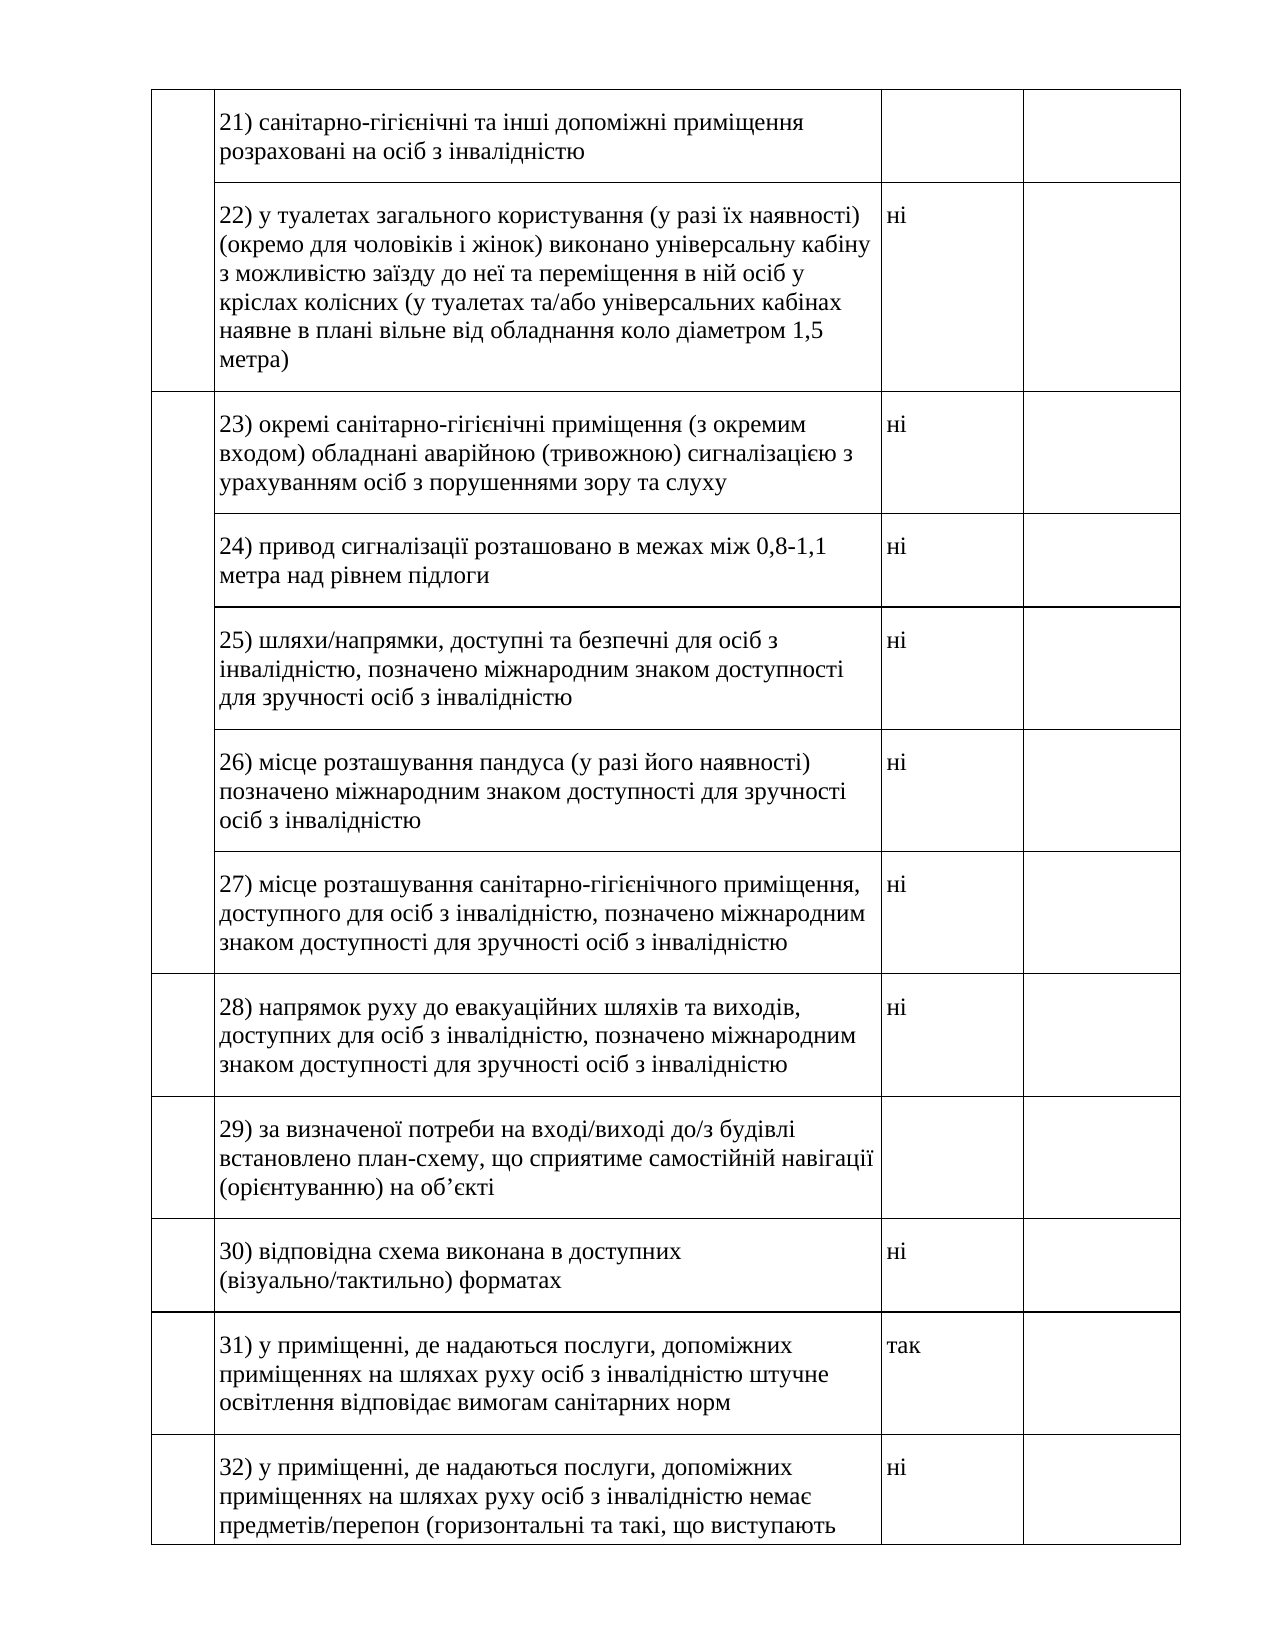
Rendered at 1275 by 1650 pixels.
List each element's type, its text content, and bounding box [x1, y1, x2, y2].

table_cell [152, 1097, 214, 1218]
table_cell 29) за визначеної потреби на вході/виході до/з будівлі встановлено план-схему, що сприятиме самостійній навігації (орієнтуванню) на об’єкті [215, 1097, 881, 1218]
table_cell ні [882, 514, 1023, 606]
table_cell 25) шляхи/напрямки, доступні та безпечні для осіб з інвалідністю, позначено міжнародним знаком доступності для зручності осіб з інвалідністю [215, 608, 881, 729]
table_cell ні [882, 1219, 1023, 1311]
table_cell 23) окремі санітарно-гігієнічні приміщення (з окремим входом) обладнані аварійною (тривожною) сигналізацією з урахуванням осіб з порушеннями зору та слуху [215, 392, 881, 513]
table_cell 22) у туалетах загального користування (у разі їх наявності) (окремо для чоловіків і жінок) виконано універсальну кабіну з можливістю заїзду до неї та переміщення в ній осіб у кріслах колісних (у туалетах та/або універсальних кабінах наявне в плані вільне від обладнання коло діаметром 1,5 метра) [215, 183, 881, 391]
table_cell [1024, 730, 1180, 851]
table_cell 24) привод сигналізації розташовано в межах між 0,8-1,1 метра над рівнем підлоги [215, 514, 881, 606]
table_cell 31) у приміщенні, де надаються послуги, допоміжних приміщеннях на шляхах руху осіб з інвалідністю штучне освітлення відповідає вимогам санітарних норм [215, 1313, 881, 1434]
table_cell [152, 1219, 214, 1311]
table_cell [882, 1097, 1023, 1218]
table_cell [152, 1313, 214, 1434]
table_cell [1024, 608, 1180, 729]
table_cell [882, 90, 1023, 182]
table_cell [1024, 1219, 1180, 1311]
table_cell так [882, 1313, 1023, 1434]
table_cell [152, 392, 214, 973]
table_cell 28) напрямок руху до евакуаційних шляхів та виходів, доступних для осіб з інвалідністю, позначено міжнародним знаком доступності для зручності осіб з інвалідністю [215, 974, 881, 1096]
table_cell ні [882, 183, 1023, 391]
table_cell ні [882, 1435, 1023, 1543]
table_cell ні [882, 608, 1023, 729]
table_cell [1024, 852, 1180, 973]
table_cell [152, 974, 214, 1096]
table_cell 26) місце розташування пандуса (у разі його наявності) позначено міжнародним знаком доступності для зручності осіб з інвалідністю [215, 730, 881, 851]
table_cell [1024, 974, 1180, 1096]
table_cell [1024, 1313, 1180, 1434]
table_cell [215, 1435, 881, 1543]
table_cell [1024, 514, 1180, 606]
table_cell ні [882, 392, 1023, 513]
table_cell [1024, 1097, 1180, 1218]
table_cell 21) санітарно-гігієнічні та інші допоміжні приміщення розраховані на осіб з інвалідністю [215, 90, 881, 182]
table_cell [1024, 392, 1180, 513]
table_cell ні [882, 974, 1023, 1096]
table_cell 30) відповідна схема виконана в доступних (візуально/тактильно) форматах [215, 1219, 881, 1311]
table_cell [152, 1435, 214, 1543]
table_cell ні [882, 852, 1023, 973]
table_cell [1024, 183, 1180, 391]
table_cell 27) місце розташування санітарно-гігієнічного приміщення, доступного для осіб з інвалідністю, позначено міжнародним знаком доступності для зручності осіб з інвалідністю [215, 852, 881, 973]
table_cell [1024, 1435, 1180, 1543]
table_cell ні [882, 730, 1023, 851]
table_cell [1024, 90, 1180, 182]
